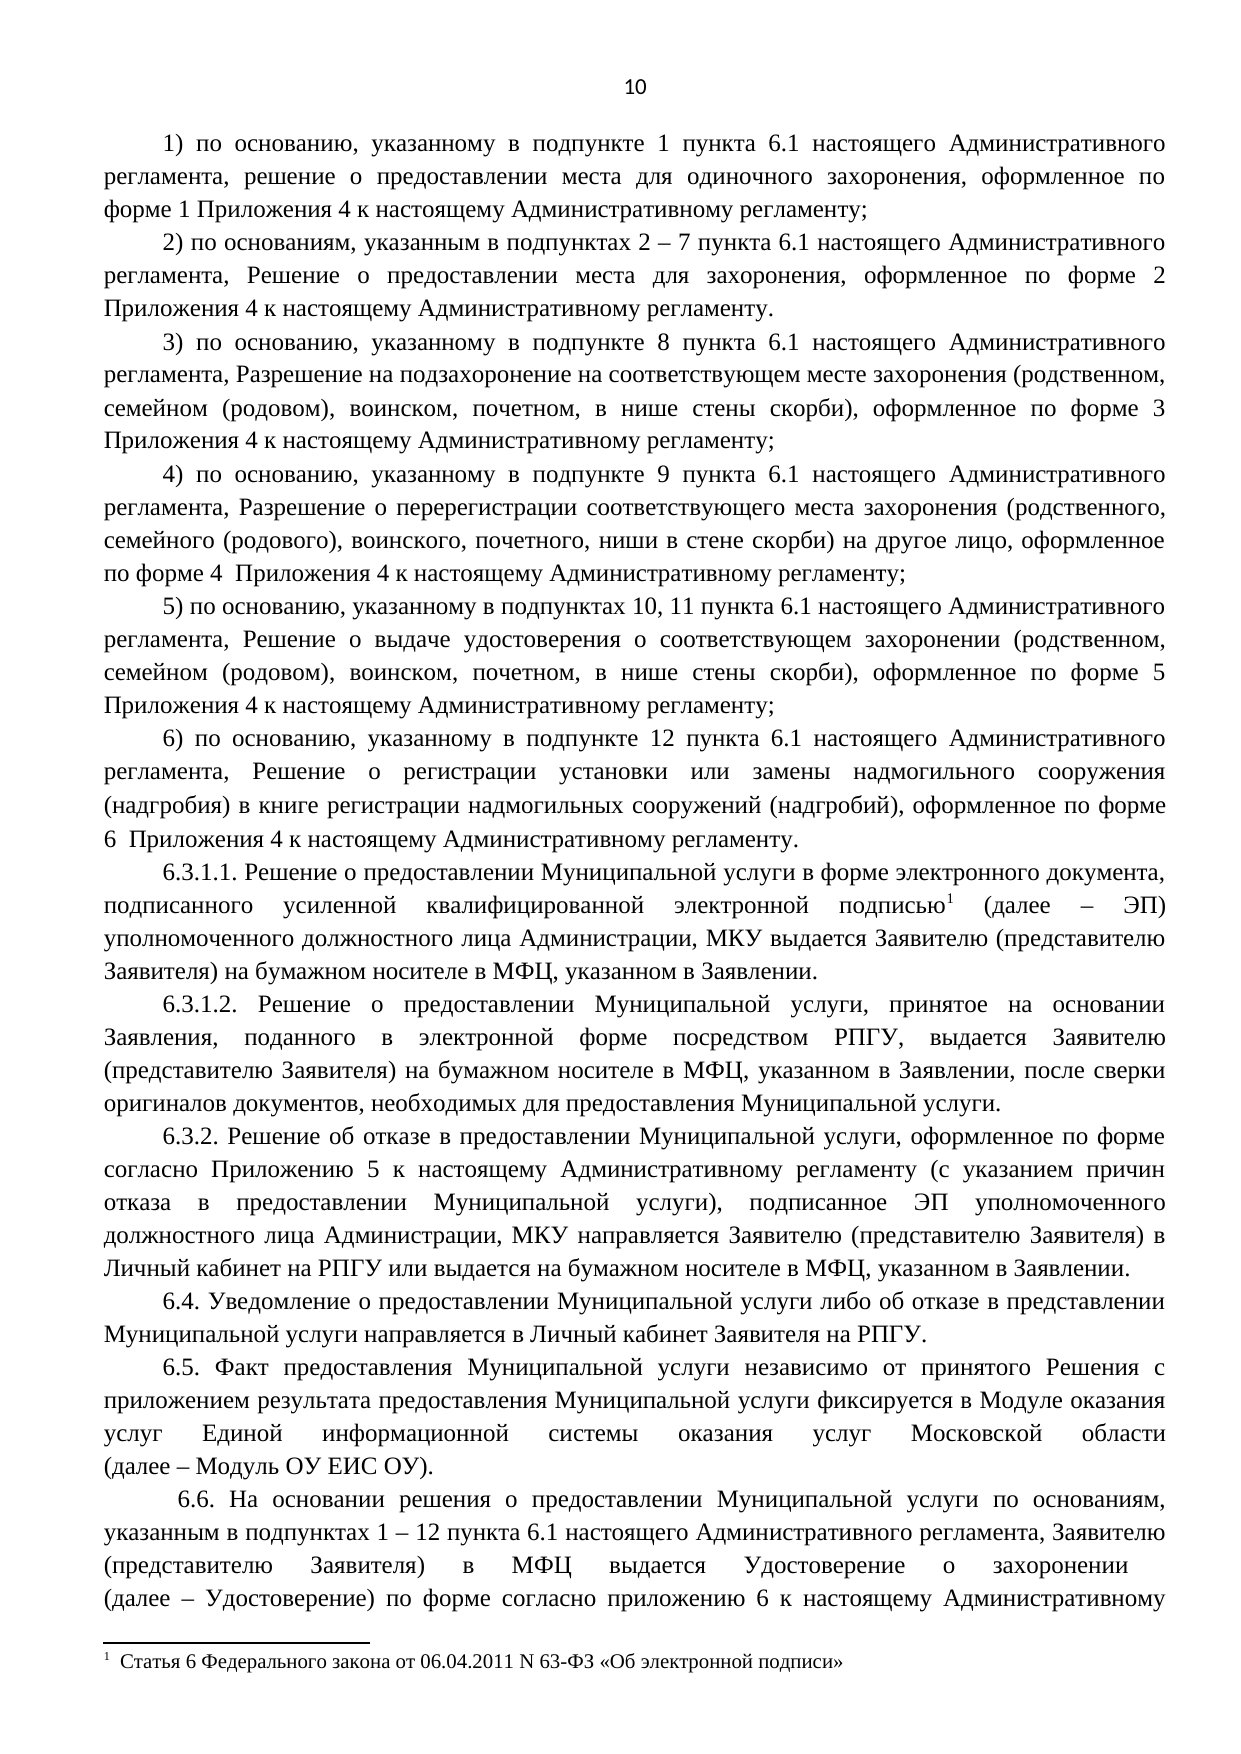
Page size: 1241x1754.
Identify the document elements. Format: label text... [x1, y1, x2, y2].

list 2) по основаниям, указанным в подпунктах 2 – 7 пункта 6.1 настоящего Административного регламента, Решение о предоставлении места для захоронения, оформленное по форме 2 Приложения 4 к настоящему Административному регламенту. [103, 227, 1166, 322]
list 4) по основанию, указанному в подпункте 9 пункта 6.1 настоящего Административного регламента, Разрешение о перерегистрации соответствующего места захоронения (родственного, семейного (родового), воинского, почетного, ниши в стене скорби) на другое лицо, оформленное по форме 4 Приложения 4 к настоящему Административному регламенту; [103, 459, 1166, 586]
list 6.4. Уведомление о предоставлении Муниципальной услуги либо об отказе в представлении Муниципальной услуги направляется в Личный кабинет Заявителя на РПГУ. [103, 1286, 1166, 1348]
list 1) по основанию, указанному в подпункте 1 пункта 6.1 настоящего Административного регламента, решение о предоставлении места для одиночного захоронения, оформленное по форме 1 Приложения 4 к настоящему Административному регламенту; [103, 128, 1166, 223]
text 6.5. Факт предоставления Муниципальной услуги независимо от принятого Решения с приложением результата предоставления Муниципальной услуги фиксируется в Модуле оказания услуг Единой информационной системы оказания услуг Московской области (далее – Модуль ОУ ЕИС ОУ). [103, 1352, 1166, 1480]
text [103, 1484, 1166, 1612]
list 5) по основанию, указанному в подпунктах 10, 11 пункта 6.1 настоящего Административного регламента, Решение о выдаче удостоверения о соответствующем захоронении (родственном, семейном (родовом), воинском, почетном, в нише стены скорби), оформленное по форме 5 Приложения 4 к настоящему Административному регламенту; [103, 591, 1166, 718]
list 6) по основанию, указанному в подпункте 12 пункта 6.1 настоящего Административного регламента, Решение о регистрации установки или замены надмогильного сооружения (надгробия) в книге регистрации надмогильных сооружений (надгробий), оформленное по форме 6 Приложения 4 к настоящему Административному регламенту. [103, 723, 1166, 853]
list 3) по основанию, указанному в подпункте 8 пункта 6.1 настоящего Административного регламента, Разрешение на подзахоронение на соответствующем месте захоронения (родственном, семейном (родовом), воинском, почетном, в нише стены скорби), оформленное по форме 3 Приложения 4 к настоящему Административному регламенту; [103, 327, 1166, 454]
list 6.3.1.1. Решение о предоставлении Муниципальной услуги в форме электронного документа, подписанного усиленной квалифицированной электронной подписью (далее – ЭП) уполномоченного должностного лица Администрации, МКУ выдается Заявителю (представителю Заявителя) на бумажном носителе в МФЦ, указанном в Заявлении. [103, 857, 1166, 985]
list 6.3.1.2. Решение о предоставлении Муниципальной услуги, принятое на основании Заявления, поданного в электронной форме посредством РПГУ, выдается Заявителю (представителю Заявителя) на бумажном носителе в МФЦ, указанном в Заявлении, после сверки оригиналов документов, необходимых для предоставления Муниципальной услуги. [103, 989, 1166, 1117]
list 6.3.2. Решение об отказе в предоставлении Муниципальной услуги, оформленное по форме согласно Приложению 5 к настоящему Административному регламенту (с указанием причин отказа в предоставлении Муниципальной услуги), подписанное ЭП уполномоченного должностного лица Администрации, МКУ направляется Заявителю (представителю Заявителя) в Личный кабинет на РПГУ или выдается на бумажном носителе в МФЦ, указанном в Заявлении. [103, 1121, 1166, 1282]
